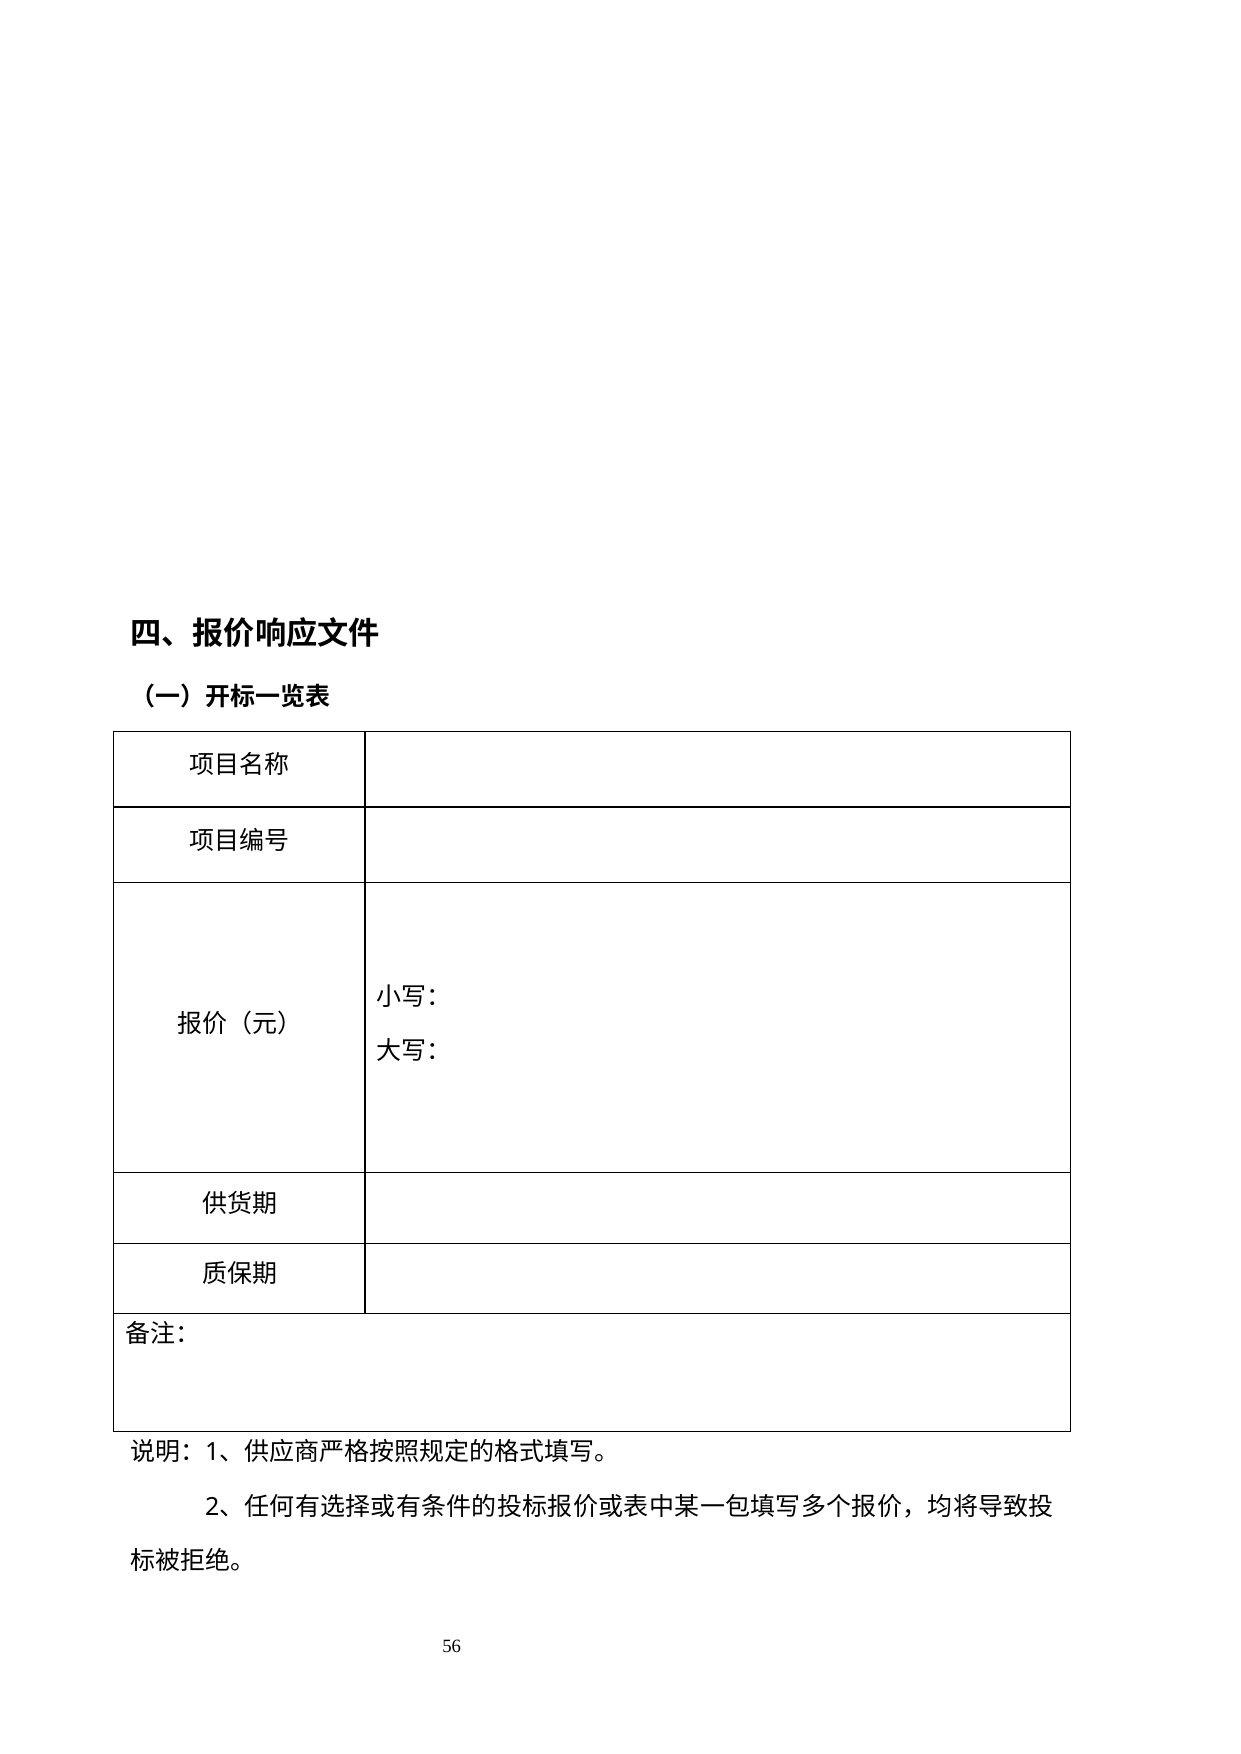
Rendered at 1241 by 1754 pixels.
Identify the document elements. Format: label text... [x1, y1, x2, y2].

table_header 项目名称 [114, 732, 364, 806]
table_cell [366, 1244, 1070, 1313]
table_cell 小写： 大写： [366, 883, 1070, 1172]
table_cell 质保期 [114, 1244, 364, 1313]
text 说明：1、供应商严格按照规定的格式填写。 [130, 1432, 1054, 1468]
table_header [366, 732, 1070, 806]
subtitle （一）开标一览表 [130, 676, 1054, 712]
table_cell [366, 808, 1070, 882]
table_cell 报价（元） [114, 883, 364, 1172]
table_cell 供货期 [114, 1173, 364, 1242]
list 任何有选择或有条件的投标报价或表中某一包填写多个报价，均将导致投标被拒绝。 [130, 1486, 1054, 1577]
table_cell 备注： [114, 1314, 1070, 1431]
table_cell 项目编号 [114, 808, 364, 882]
table_cell [366, 1173, 1070, 1242]
subtitle 四、报价响应文件 [130, 608, 1054, 654]
